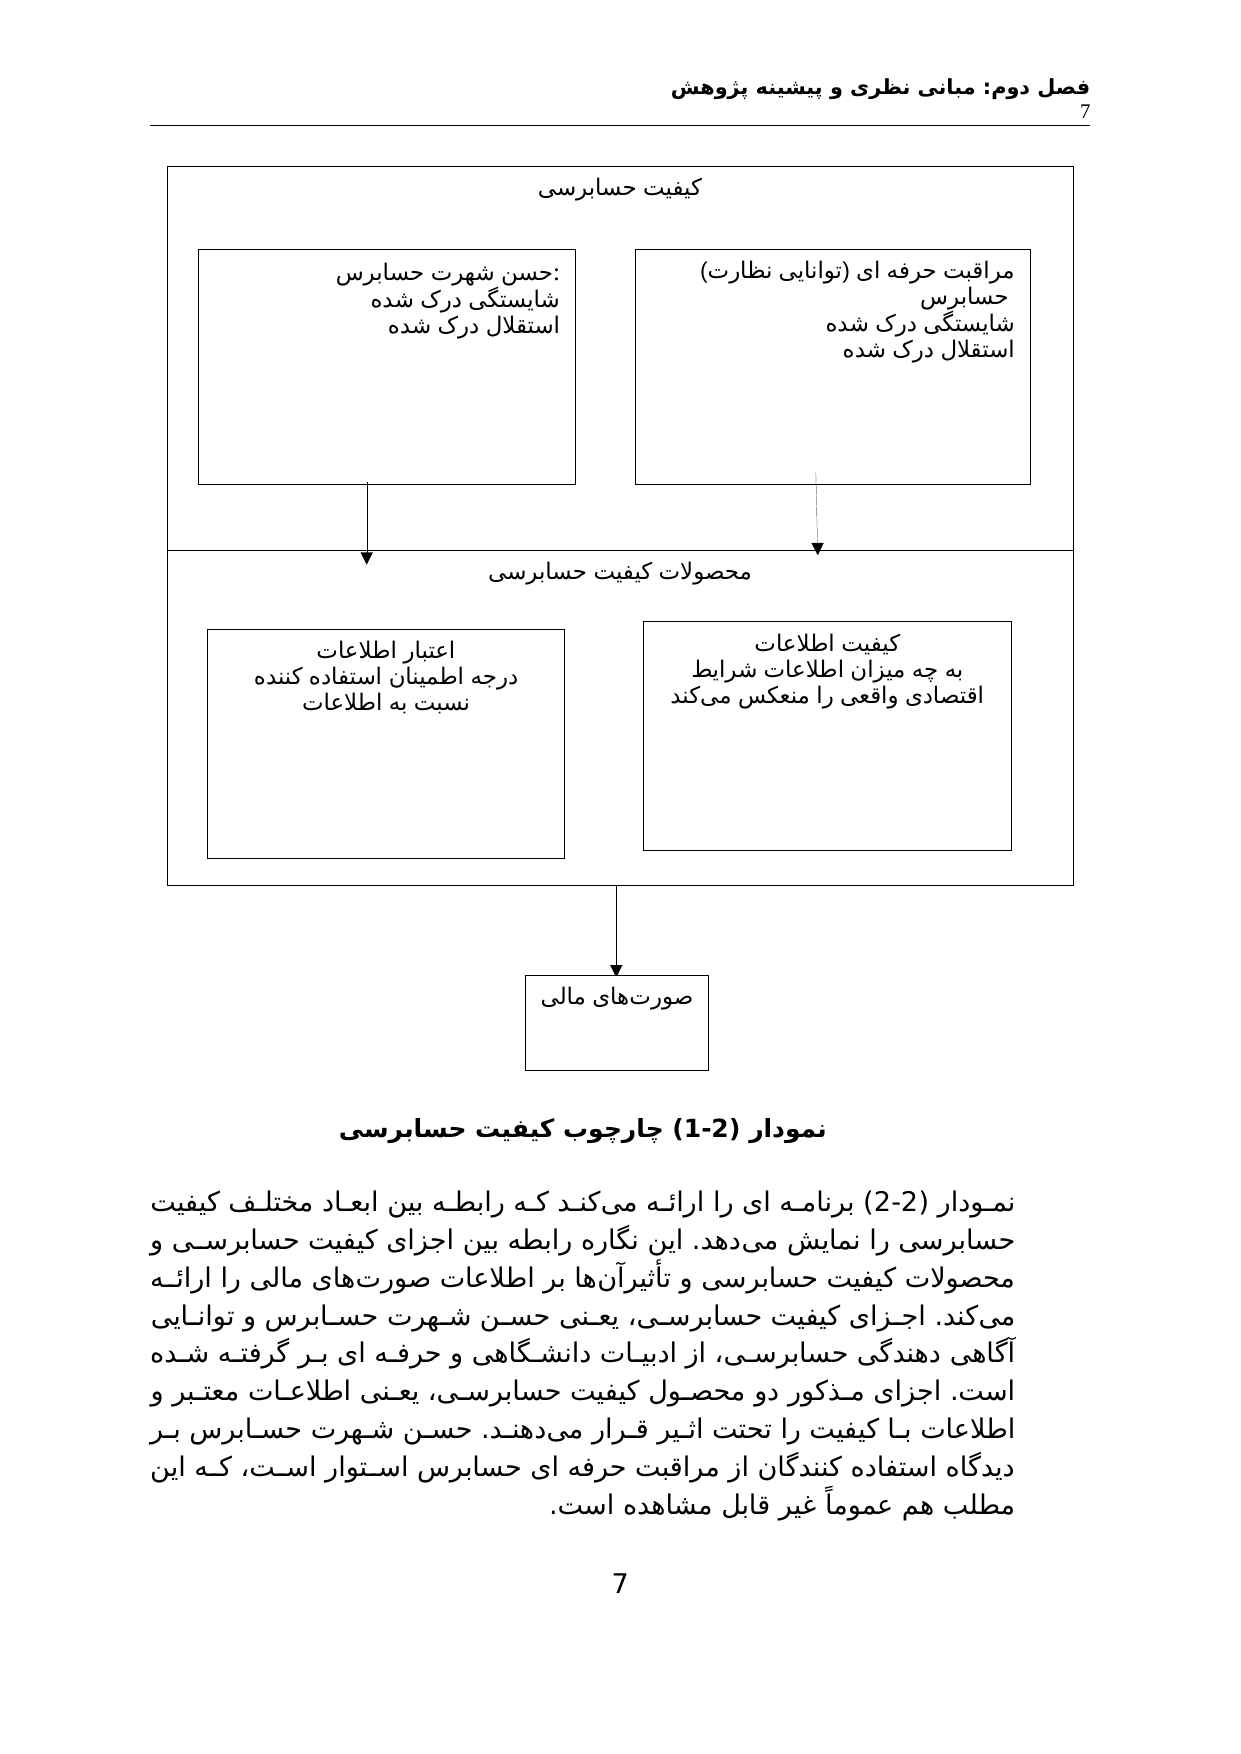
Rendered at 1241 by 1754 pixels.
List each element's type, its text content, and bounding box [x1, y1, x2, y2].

subtitle نمودار (2-1) چارچوب كيفيت حسابرسی [150, 1114, 1015, 1143]
subtitle نمودار (2-2) برنامه ای را ارائه می‌کند که رابطه بین ابعاد مختلف کیفیت حسابرسی را نمایش می‌دهد. این نگاره رابطه بین اجزای کیفیت حسابرسی و محصولات کیفیت حسابرسی و تأثیرآن‌ها بر اطلاعات صورت‌های مالی را ارائه می‌کند. اجزای کیفیت حسابرسی، یعنی حسن شهرت حسابرس و توانایی آگاهی دهندگی حسابرسی، از ادبیات دانشگاهی و حرفه ای بر گرفته شده است. اجزای مذکور دو محصول کیفیت حسابرسی، یعنی اطلاعات معتبر و اطلاعات با کیفیت را تحتت اثیر قرار می‌دهند. حسن شهرت حسابرس بر دیدگاه استفاده کنندگان از مراقبت حرفه ای حسابرس استوار است، که این مطلب هم عموماً غیر قابل مشاهده است. [150, 1186, 1015, 1521]
